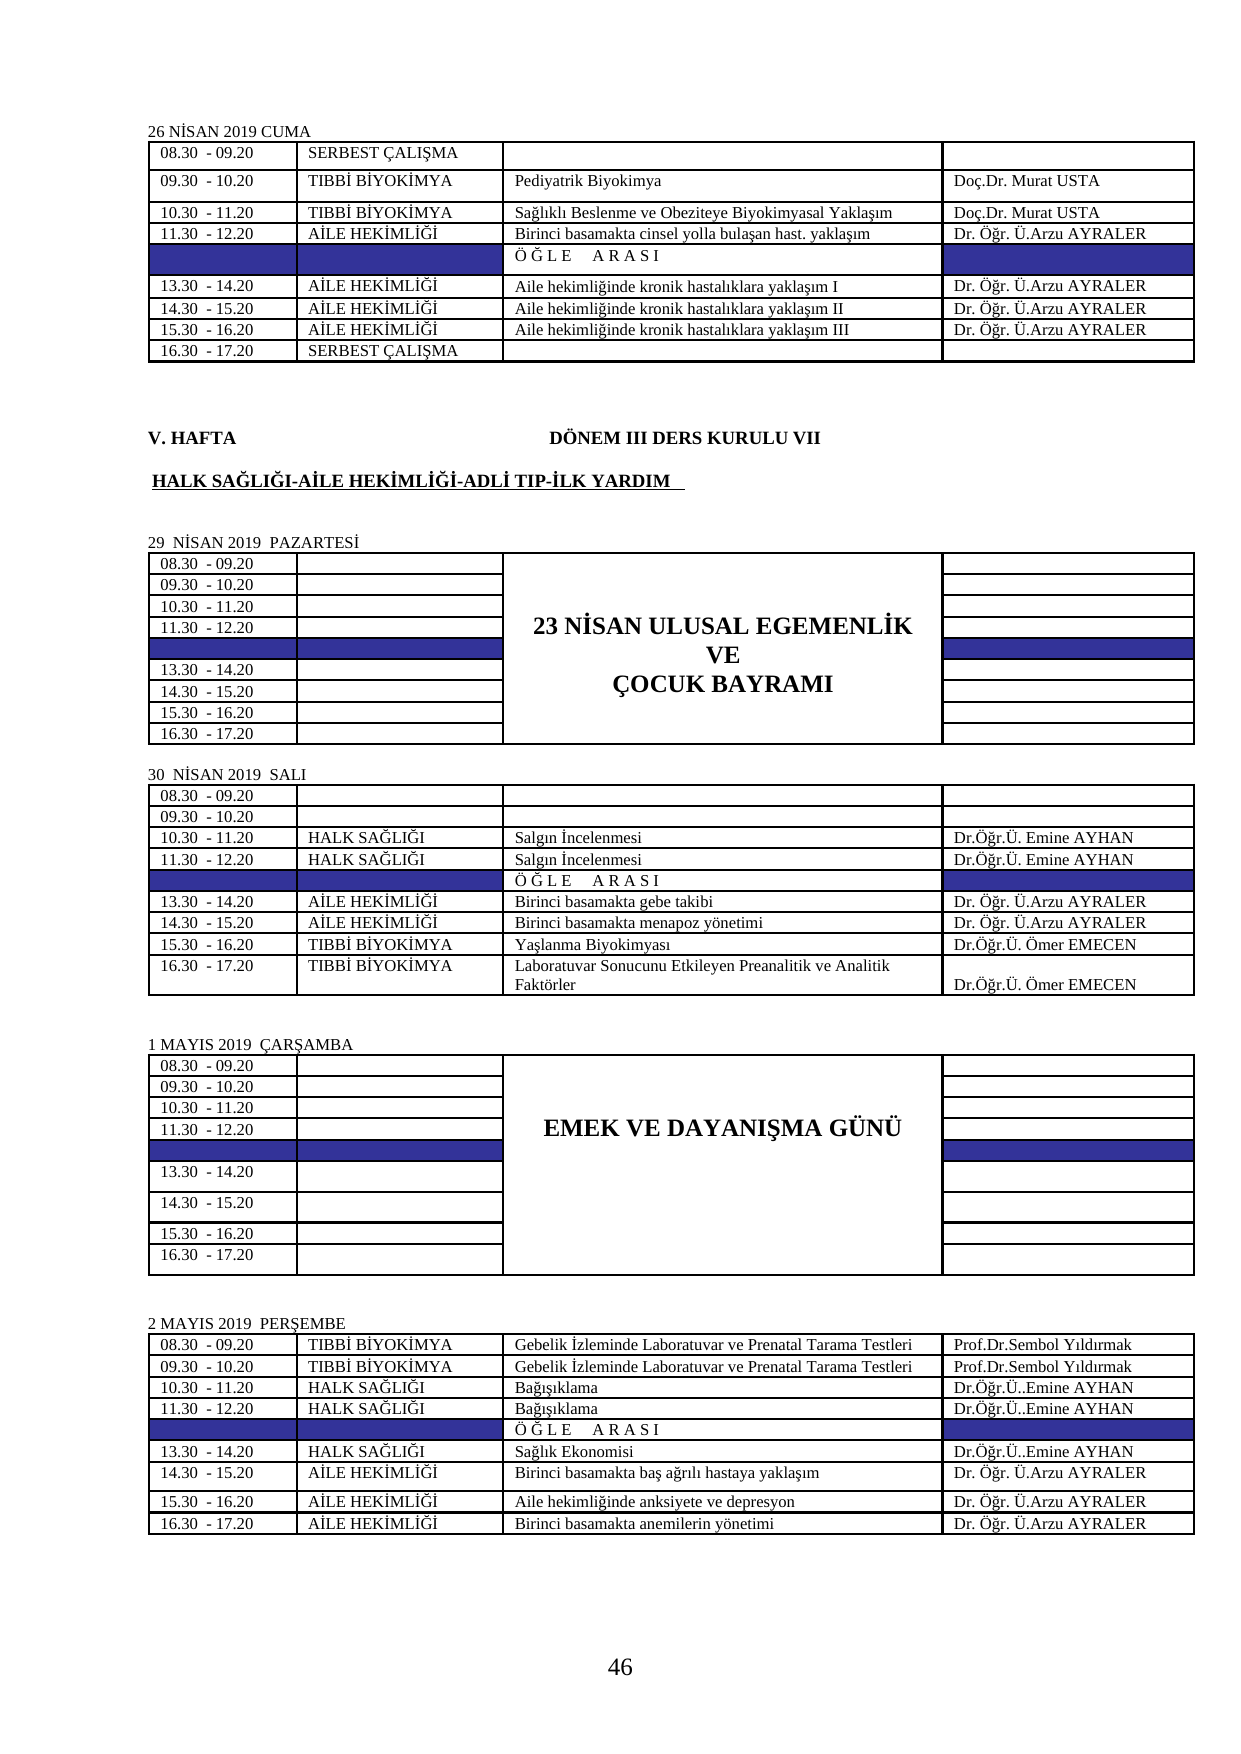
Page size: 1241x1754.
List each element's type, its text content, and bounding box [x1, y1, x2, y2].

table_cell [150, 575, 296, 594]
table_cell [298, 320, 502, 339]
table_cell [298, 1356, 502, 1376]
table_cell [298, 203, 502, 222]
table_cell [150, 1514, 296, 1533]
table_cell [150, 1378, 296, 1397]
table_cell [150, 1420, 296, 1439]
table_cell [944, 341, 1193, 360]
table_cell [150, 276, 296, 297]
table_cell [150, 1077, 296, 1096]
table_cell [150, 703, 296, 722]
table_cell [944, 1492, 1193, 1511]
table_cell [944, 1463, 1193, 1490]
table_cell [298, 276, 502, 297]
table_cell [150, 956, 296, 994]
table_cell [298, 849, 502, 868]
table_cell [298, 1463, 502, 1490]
text 29 NİSAN 2019 PAZARTESİ [148, 533, 1093, 552]
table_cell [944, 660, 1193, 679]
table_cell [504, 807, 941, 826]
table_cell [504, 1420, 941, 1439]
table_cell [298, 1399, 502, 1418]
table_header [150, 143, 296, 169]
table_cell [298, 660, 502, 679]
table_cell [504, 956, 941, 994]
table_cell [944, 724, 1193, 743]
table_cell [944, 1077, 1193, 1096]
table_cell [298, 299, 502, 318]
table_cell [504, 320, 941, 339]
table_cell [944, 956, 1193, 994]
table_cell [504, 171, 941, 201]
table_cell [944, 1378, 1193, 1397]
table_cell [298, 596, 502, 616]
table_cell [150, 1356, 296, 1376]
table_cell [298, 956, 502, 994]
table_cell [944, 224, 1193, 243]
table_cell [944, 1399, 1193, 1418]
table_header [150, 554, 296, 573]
text HALK SAĞLIĞI-AİLE HEKİMLİĞİ-ADLİ TIP-İLK YARDIM [152, 470, 1093, 492]
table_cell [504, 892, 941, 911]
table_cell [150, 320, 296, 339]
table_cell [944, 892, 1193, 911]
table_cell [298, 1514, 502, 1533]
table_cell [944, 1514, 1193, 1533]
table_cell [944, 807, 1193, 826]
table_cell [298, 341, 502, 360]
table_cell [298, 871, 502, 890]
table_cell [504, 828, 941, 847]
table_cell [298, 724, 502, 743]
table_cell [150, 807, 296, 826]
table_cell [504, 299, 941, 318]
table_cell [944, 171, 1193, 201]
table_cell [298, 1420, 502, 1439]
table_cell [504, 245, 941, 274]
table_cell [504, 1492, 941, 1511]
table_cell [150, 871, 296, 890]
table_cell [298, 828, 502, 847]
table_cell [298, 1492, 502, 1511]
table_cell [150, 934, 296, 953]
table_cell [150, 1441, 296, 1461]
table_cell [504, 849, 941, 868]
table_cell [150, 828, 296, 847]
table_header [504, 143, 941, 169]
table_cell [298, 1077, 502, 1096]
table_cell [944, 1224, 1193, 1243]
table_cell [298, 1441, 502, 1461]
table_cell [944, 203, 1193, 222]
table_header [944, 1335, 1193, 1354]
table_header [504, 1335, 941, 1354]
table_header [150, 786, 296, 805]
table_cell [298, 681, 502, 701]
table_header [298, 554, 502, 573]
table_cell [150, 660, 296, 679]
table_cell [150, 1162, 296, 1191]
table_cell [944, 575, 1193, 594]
text 2 MAYIS 2019 PERŞEMBE [148, 1314, 1093, 1333]
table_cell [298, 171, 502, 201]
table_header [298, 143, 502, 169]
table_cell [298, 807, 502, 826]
text 26 NİSAN 2019 CUMA [148, 121, 1093, 141]
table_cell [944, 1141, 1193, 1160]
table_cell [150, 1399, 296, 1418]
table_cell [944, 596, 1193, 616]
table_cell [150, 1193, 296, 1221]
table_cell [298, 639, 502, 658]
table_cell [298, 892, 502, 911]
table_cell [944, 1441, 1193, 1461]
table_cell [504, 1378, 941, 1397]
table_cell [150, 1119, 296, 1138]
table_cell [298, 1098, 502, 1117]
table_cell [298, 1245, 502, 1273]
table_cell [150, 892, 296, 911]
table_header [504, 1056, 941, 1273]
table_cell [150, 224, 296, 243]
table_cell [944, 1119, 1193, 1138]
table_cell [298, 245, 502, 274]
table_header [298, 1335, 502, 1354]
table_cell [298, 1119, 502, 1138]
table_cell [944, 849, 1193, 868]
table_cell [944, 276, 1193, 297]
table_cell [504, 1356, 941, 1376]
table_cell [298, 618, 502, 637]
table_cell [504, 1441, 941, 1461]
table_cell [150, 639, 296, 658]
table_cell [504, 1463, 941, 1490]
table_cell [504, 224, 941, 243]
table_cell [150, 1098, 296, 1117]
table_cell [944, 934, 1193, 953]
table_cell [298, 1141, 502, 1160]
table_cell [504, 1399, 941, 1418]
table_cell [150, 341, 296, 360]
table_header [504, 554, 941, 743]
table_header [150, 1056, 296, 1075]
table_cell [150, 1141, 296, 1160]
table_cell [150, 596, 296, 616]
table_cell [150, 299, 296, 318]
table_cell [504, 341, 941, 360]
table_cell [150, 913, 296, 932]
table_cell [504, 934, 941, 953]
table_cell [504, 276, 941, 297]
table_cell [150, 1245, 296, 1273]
text 30 NİSAN 2019 SALI [148, 764, 1093, 783]
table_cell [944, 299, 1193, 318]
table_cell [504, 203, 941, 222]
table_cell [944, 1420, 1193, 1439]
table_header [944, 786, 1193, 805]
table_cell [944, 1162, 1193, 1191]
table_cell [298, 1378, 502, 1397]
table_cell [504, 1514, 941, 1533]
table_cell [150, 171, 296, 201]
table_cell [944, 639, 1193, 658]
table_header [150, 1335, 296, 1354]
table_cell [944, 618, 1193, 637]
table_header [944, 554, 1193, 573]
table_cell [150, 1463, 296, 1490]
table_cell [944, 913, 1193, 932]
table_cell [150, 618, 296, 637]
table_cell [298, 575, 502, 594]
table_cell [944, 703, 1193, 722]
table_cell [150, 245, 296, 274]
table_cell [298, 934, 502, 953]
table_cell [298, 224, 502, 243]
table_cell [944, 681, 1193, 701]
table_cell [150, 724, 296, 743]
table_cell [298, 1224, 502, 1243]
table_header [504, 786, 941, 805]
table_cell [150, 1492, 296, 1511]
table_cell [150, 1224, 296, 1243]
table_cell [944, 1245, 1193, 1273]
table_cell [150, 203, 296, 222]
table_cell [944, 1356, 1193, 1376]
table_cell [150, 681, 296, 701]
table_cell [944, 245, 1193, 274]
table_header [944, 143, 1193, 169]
text V. HAFTA DÖNEM III DERS KURULU VII [148, 427, 1093, 449]
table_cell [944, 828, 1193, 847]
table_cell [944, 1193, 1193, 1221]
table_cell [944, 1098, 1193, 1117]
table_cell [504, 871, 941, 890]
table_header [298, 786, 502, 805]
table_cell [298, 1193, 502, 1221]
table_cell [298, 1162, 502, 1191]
text 1 MAYIS 2019 ÇARŞAMBA [148, 1034, 1093, 1053]
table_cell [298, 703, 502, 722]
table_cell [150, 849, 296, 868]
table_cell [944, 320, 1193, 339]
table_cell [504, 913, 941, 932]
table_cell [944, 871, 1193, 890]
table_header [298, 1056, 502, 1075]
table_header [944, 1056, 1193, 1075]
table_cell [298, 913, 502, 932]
